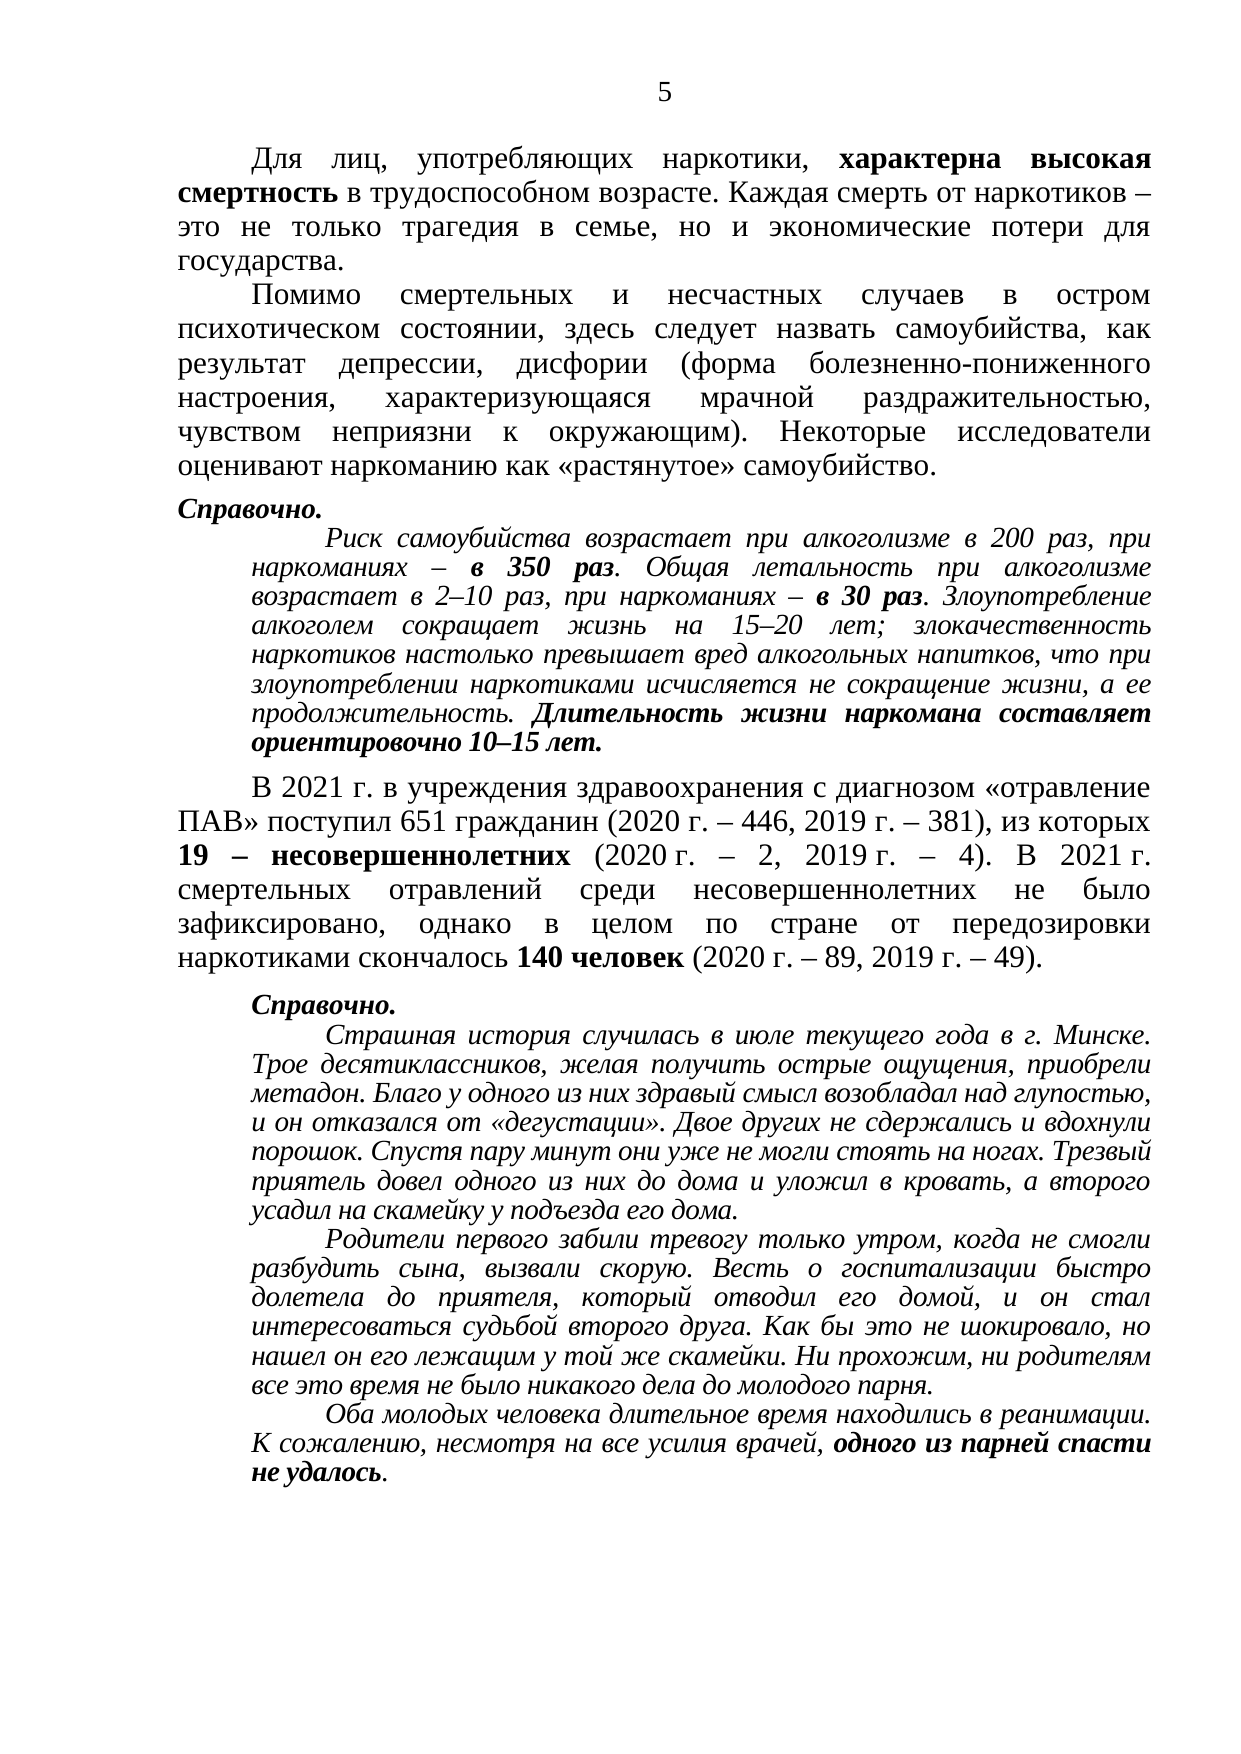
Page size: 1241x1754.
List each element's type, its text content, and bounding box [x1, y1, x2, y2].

text Риск самоубийства возрастает при алкоголизме в 200 раз, при наркоманиях – в 350 раз. Общая летальность при алкоголизме возрастает в 2–10 раз, при наркоманиях – в 30 раз. Злоупотребление алкоголем сокращает жизнь на 15–20 лет; злокачественность наркотиков настолько превышает вред алкогольных напитков, что при злоупотреблении наркотиками исчисляется не сокращение жизни, а ее продолжительность. Длительность жизни наркомана составляет ориентировочно 10–15 лет. [251, 524, 1152, 757]
text Оба молодых человека длительное время находились в реанимации. К сожалению, несмотря на все усилия врачей, одного из парней спасти не удалось. [251, 1400, 1152, 1487]
text Справочно. [177, 495, 1152, 524]
text Страшная история случилась в июле текущего года в г. Минске. Трое десятиклассников, желая получить острые ощущения, приобрели метадон. Благо у одного из них здравый смысл возобладал над глупостью, и он отказался от «дегустации». Двое других не сдержались и вдохнули порошок. Спустя пару минут они уже не могли стоять на ногах. Трезвый приятель довел одного из них до дома и уложил в кровать, а второго усадил на скамейку у подъезда его дома. [251, 1021, 1152, 1225]
text Справочно. [177, 987, 1152, 1021]
text Родители первого забили тревогу только утром, когда не смогли разбудить сына, вызвали скорую. Весть о госпитализации быстро долетела до приятеля, который отводил его домой, и он стал интересоваться судьбой второго друга. Как бы это не шокировало, но нашел он его лежащим у той же скамейки. Ни прохожим, ни родителям все это время не было никакого дела до молодого парня. [251, 1225, 1152, 1400]
text В 2021 г. в учреждения здравоохранения с диагнозом «отравление ПАВ» поступил 651 гражданин (2020 г. – 446, 2019 г. – 381), из которых 19 – несовершеннолетних (2020 г. – 2, 2019 г. – 4). В 2021 г. смертельных отравлений среди несовершеннолетних не было зафиксировано, однако в целом по стране от передозировки наркотиками скончалось 140 человек (2020 г. – 89, 2019 г. – 49). [177, 770, 1152, 975]
text Помимо смертельных и несчастных случаев в остром психотическом состоянии, здесь следует назвать самоубийства, как результат депрессии, дисфории (форма болезненно-пониженного настроения, характеризующаяся мрачной раздражительностью, чувством неприязни к окружающим). Некоторые исследователи оценивают наркоманию как «растянутое» самоубийство. [177, 277, 1152, 482]
text Для лиц, употребляющих наркотики, характерна высокая смертность в трудоспособном возрасте. Каждая смерть от наркотиков – это не только трагедия в семье, но и экономические потери для государства. [177, 141, 1152, 277]
